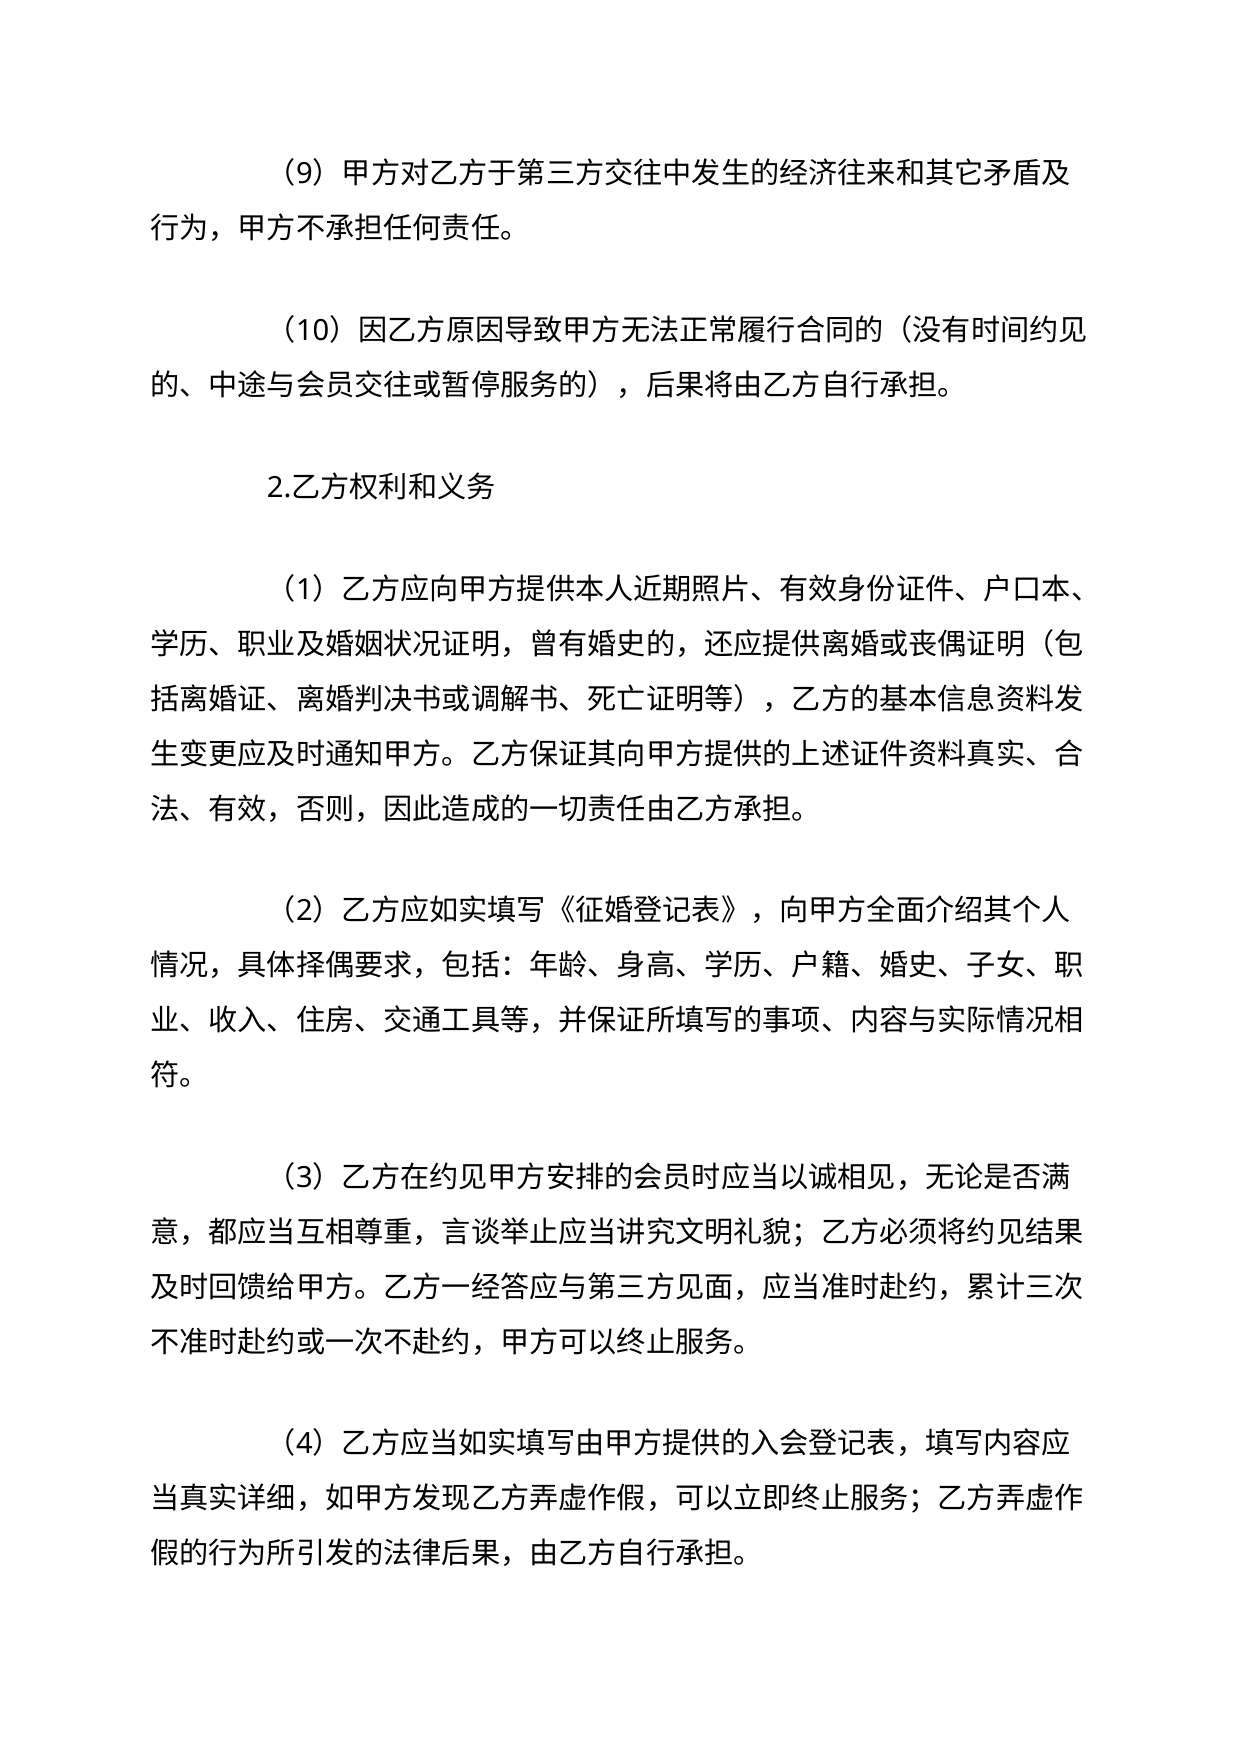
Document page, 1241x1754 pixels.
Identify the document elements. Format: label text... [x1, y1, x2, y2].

text （1）乙方应向甲方提供本人近期照片、有效身份证件、户口本、学历、职业及婚姻状况证明，曾有婚史的，还应提供离婚或丧偶证明（包括离婚证、离婚判决书或调解书、死亡证明等），乙方的基本信息资料发生变更应及时通知甲方。乙方保证其向甲方提供的上述证件资料真实、合法、有效，否则，因此造成的一切责任由乙方承担。 [150, 566, 1090, 827]
text （2）乙方应如实填写《征婚登记表》，向甲方全面介绍其个人情况，具体择偶要求，包括：年龄、身高、学历、户籍、婚史、子女、职业、收入、住房、交通工具等，并保证所填写的事项、内容与实际情况相符。 [150, 887, 1090, 1094]
text （9）甲方对乙方于第三方交往中发生的经济往来和其它矛盾及行为，甲方不承担任何责任。 [150, 150, 1090, 247]
text （3）乙方在约见甲方安排的会员时应当以诚相见，无论是否满意，都应当互相尊重，言谈举止应当讲究文明礼貌；乙方必须将约见结果及时回馈给甲方。乙方一经答应与第三方见面，应当准时赴约，累计三次不准时赴约或一次不赴约，甲方可以终止服务。 [150, 1153, 1090, 1361]
text （4）乙方应当如实填写由甲方提供的入会登记表，填写内容应当真实详细，如甲方发现乙方弄虚作假，可以立即终止服务；乙方弄虚作假的行为所引发的法律后果，由乙方自行承担。 [150, 1420, 1090, 1572]
text 2.乙方权利和义务 [150, 463, 1090, 506]
text （10）因乙方原因导致甲方无法正常履行合同的（没有时间约见的、中途与会员交往或暂停服务的），后果将由乙方自行承担。 [150, 307, 1090, 404]
